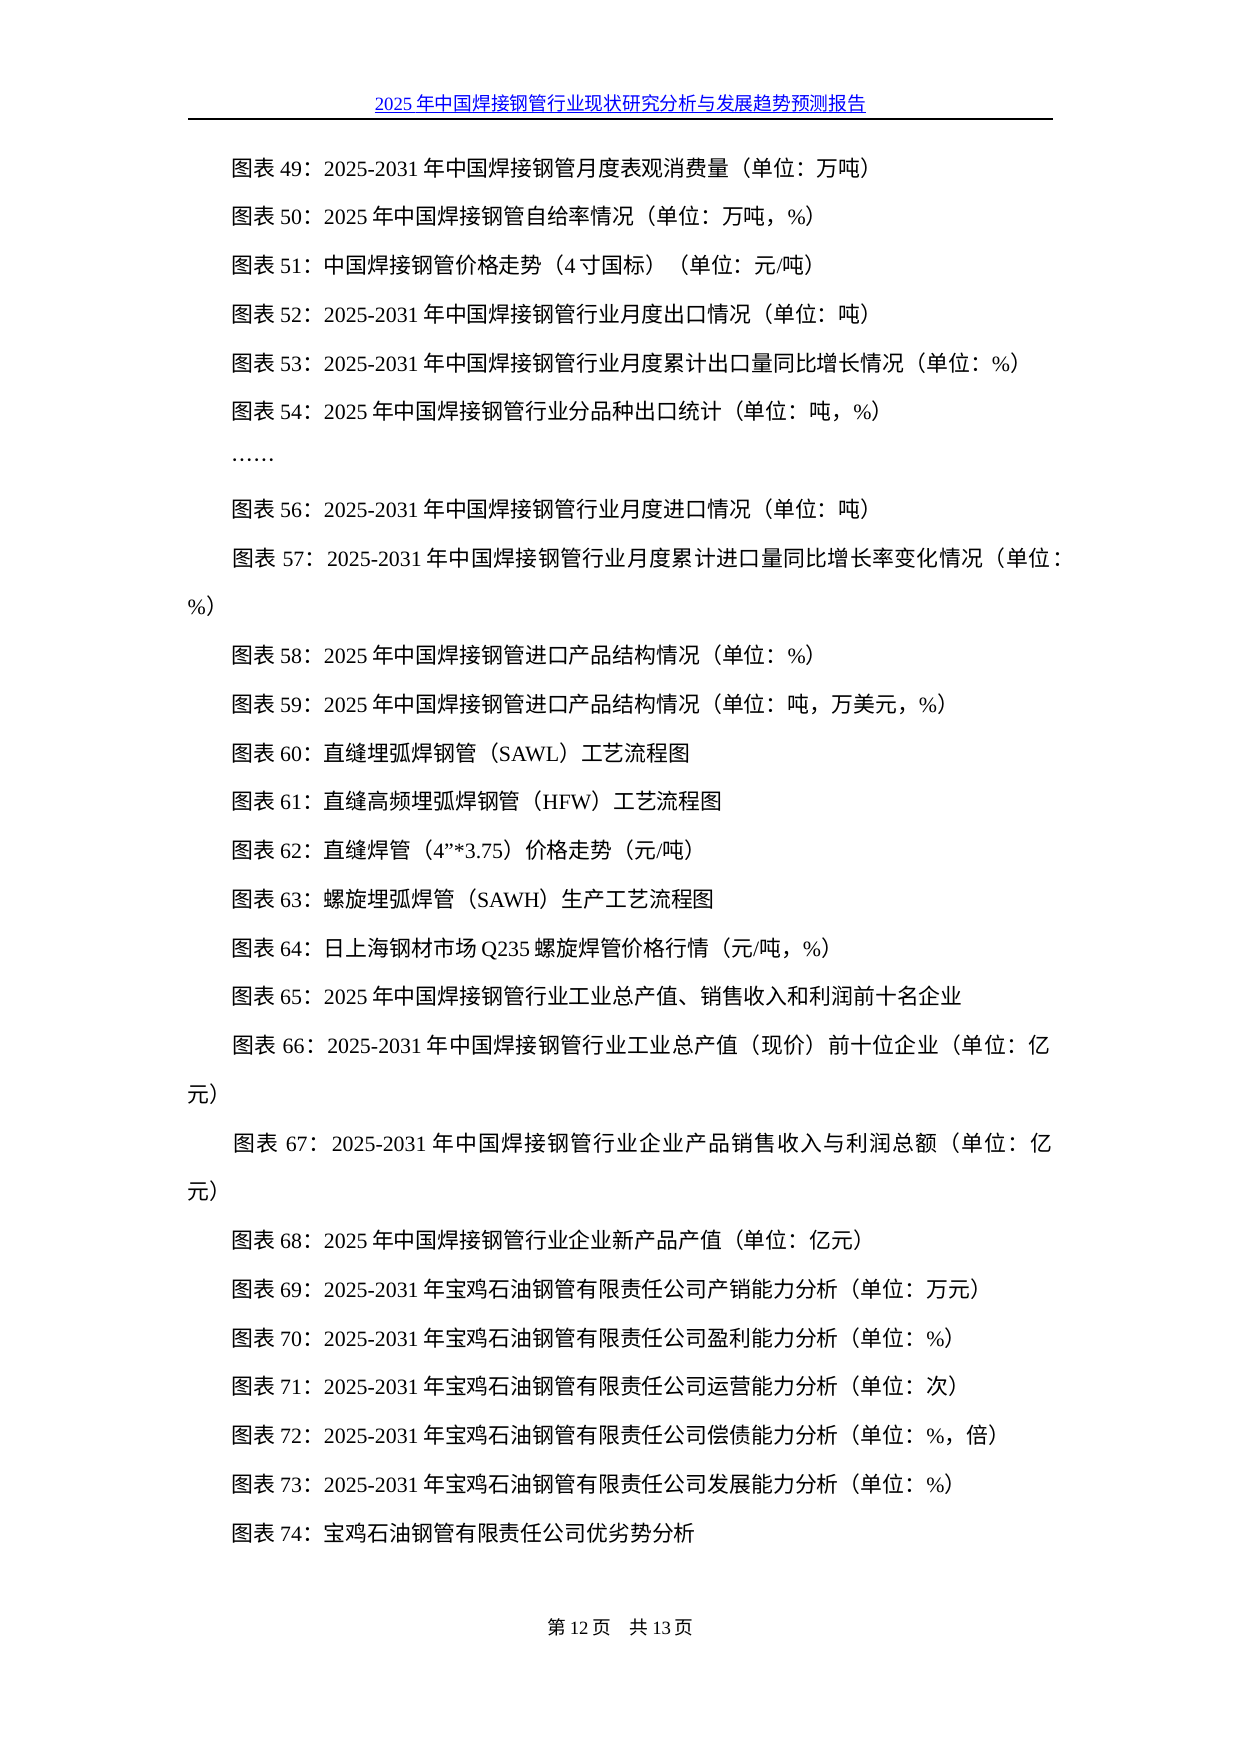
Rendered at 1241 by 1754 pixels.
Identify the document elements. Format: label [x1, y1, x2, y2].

text [187, 150, 1053, 1548]
